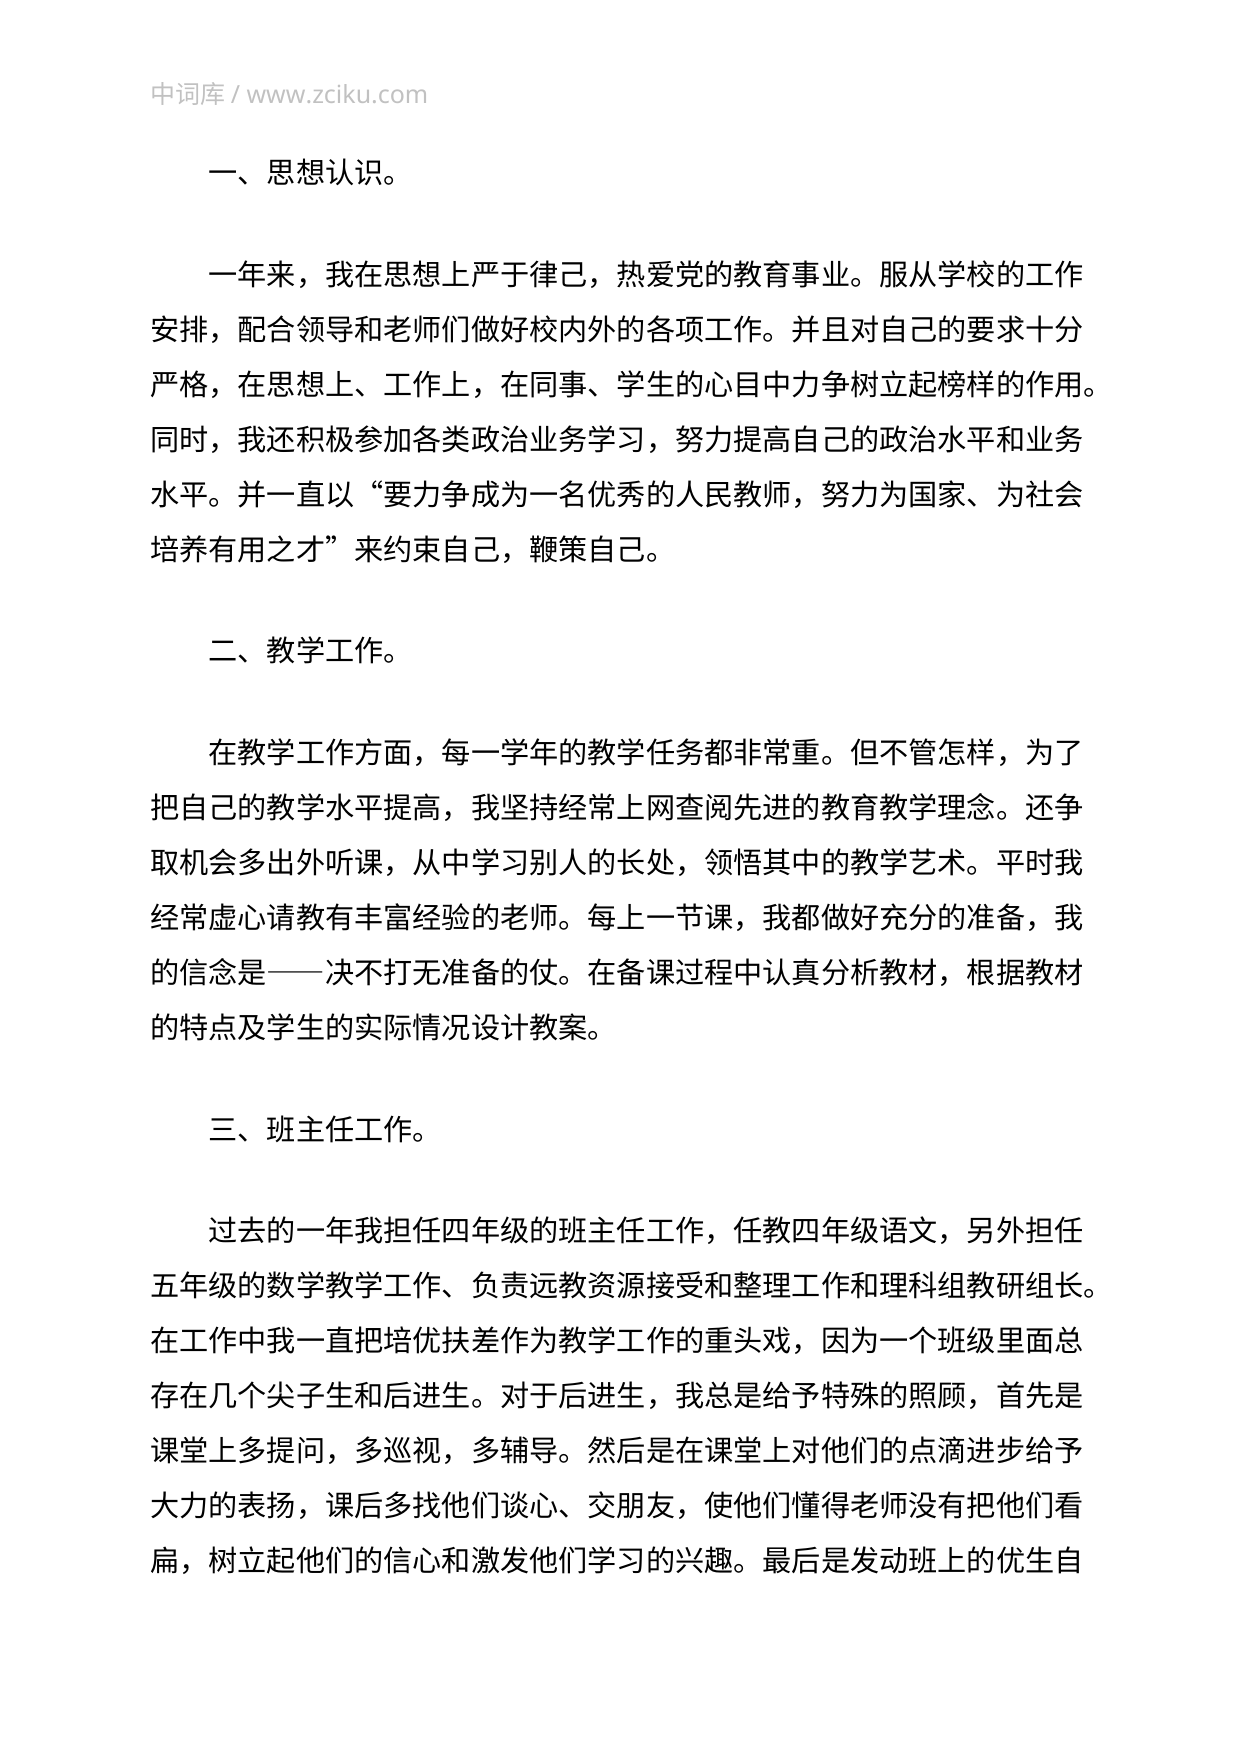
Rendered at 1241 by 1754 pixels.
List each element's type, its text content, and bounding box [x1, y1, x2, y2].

text 一年来，我在思想上严于律己，热爱党的教育事业。服从学校的工作安排，配合领导和老师们做好校内外的各项工作。并且对自己的要求十分严格，在思想上、工作上，在同事、学生的心目中力争树立起榜样的作用。同时，我还积极参加各类政治业务学习，努力提高自己的政治水平和业务水平。并一直以“要力争成为一名优秀的人民教师，努力为国家、为社会培养有用之才”来约束自己，鞭策自己。 [150, 252, 1090, 568]
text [150, 1208, 1090, 1579]
text 三、班主任工作。 [150, 1106, 1090, 1148]
text 一、思想认识。 [150, 150, 1090, 192]
text 二、教学工作。 [150, 628, 1090, 670]
text 在教学工作方面，每一学年的教学任务都非常重。但不管怎样，为了把自己的教学水平提高，我坚持经常上网查阅先进的教育教学理念。还争取机会多出外听课，从中学习别人的长处，领悟其中的教学艺术。平时我经常虚心请教有丰富经验的老师。每上一节课，我都做好充分的准备，我的信念是——决不打无准备的仗。在备课过程中认真分析教材，根据教材的特点及学生的实际情况设计教案。 [150, 730, 1090, 1047]
